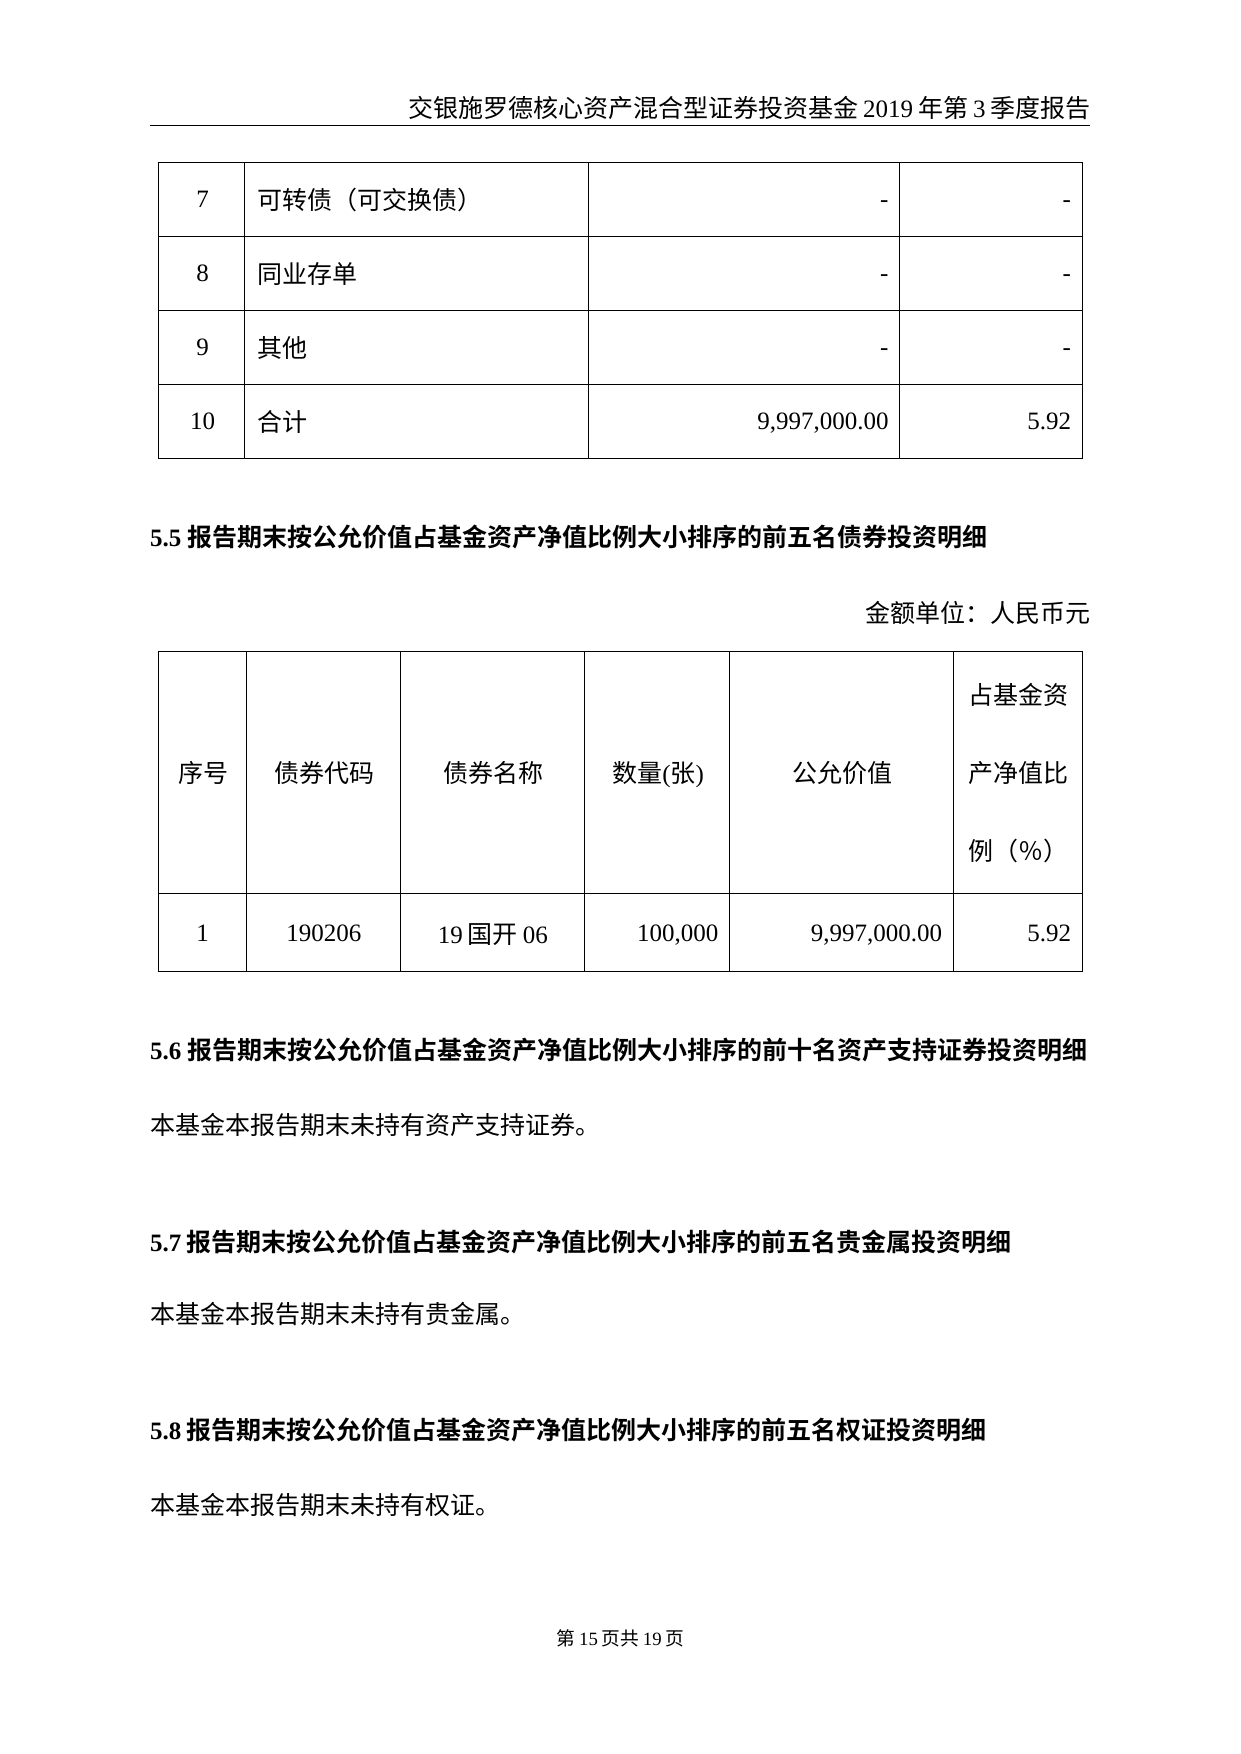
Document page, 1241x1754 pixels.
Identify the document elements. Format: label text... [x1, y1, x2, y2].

table_cell 8 [159, 237, 244, 310]
table_cell 5.92 [900, 385, 1082, 458]
text 本基金本报告期末未持有贵金属。 [150, 1280, 1090, 1345]
table_cell 9,997,000.00 [730, 894, 953, 971]
table_cell 1 [159, 894, 246, 971]
text 本基金本报告期末未持有权证。 [150, 1471, 1090, 1536]
text 5.8报告期末按公允价值占基金资产净值比例大小排序的前五名权证投资明细 [150, 1396, 1090, 1461]
table_cell - [900, 237, 1082, 310]
table_cell 可转债（可交换债） [245, 163, 588, 236]
table_cell 100,000 [585, 894, 729, 971]
text 金额单位：人民币元 [150, 579, 1090, 644]
table_header 债券名称 [401, 652, 584, 893]
table_cell 其他 [245, 311, 588, 384]
table_cell - [900, 163, 1082, 236]
table_cell 7 [159, 163, 244, 236]
table_cell 10 [159, 385, 244, 458]
table_cell - [589, 163, 899, 236]
table_header 序号 [159, 652, 246, 893]
table_cell - [589, 237, 899, 310]
text 5.7报告期末按公允价值占基金资产净值比例大小排序的前五名贵金属投资明细 [150, 1208, 1090, 1273]
table_cell - [900, 311, 1082, 384]
text 5.6 报告期末按公允价值占基金资产净值比例大小排序的前十名资产支持证券投资明细 [150, 1016, 1090, 1081]
text 5.5 报告期末按公允价值占基金资产净值比例大小排序的前五名债券投资明细 [150, 503, 1090, 568]
table_header 公允价值 [730, 652, 953, 893]
table_cell 合计 [245, 385, 588, 458]
table_header 数量(张) [585, 652, 729, 893]
table_cell - [589, 311, 899, 384]
table_header 占基金资产净值比例（％） [954, 652, 1082, 893]
table_cell 同业存单 [245, 237, 588, 310]
table_cell 190206 [247, 894, 400, 971]
table_cell 5.92 [954, 894, 1082, 971]
table_cell 19国开06 [401, 894, 584, 971]
table_cell 9 [159, 311, 244, 384]
text 本基金本报告期末未持有资产支持证券。 [150, 1091, 1090, 1156]
table_cell 9,997,000.00 [589, 385, 899, 458]
table_header 债券代码 [247, 652, 400, 893]
